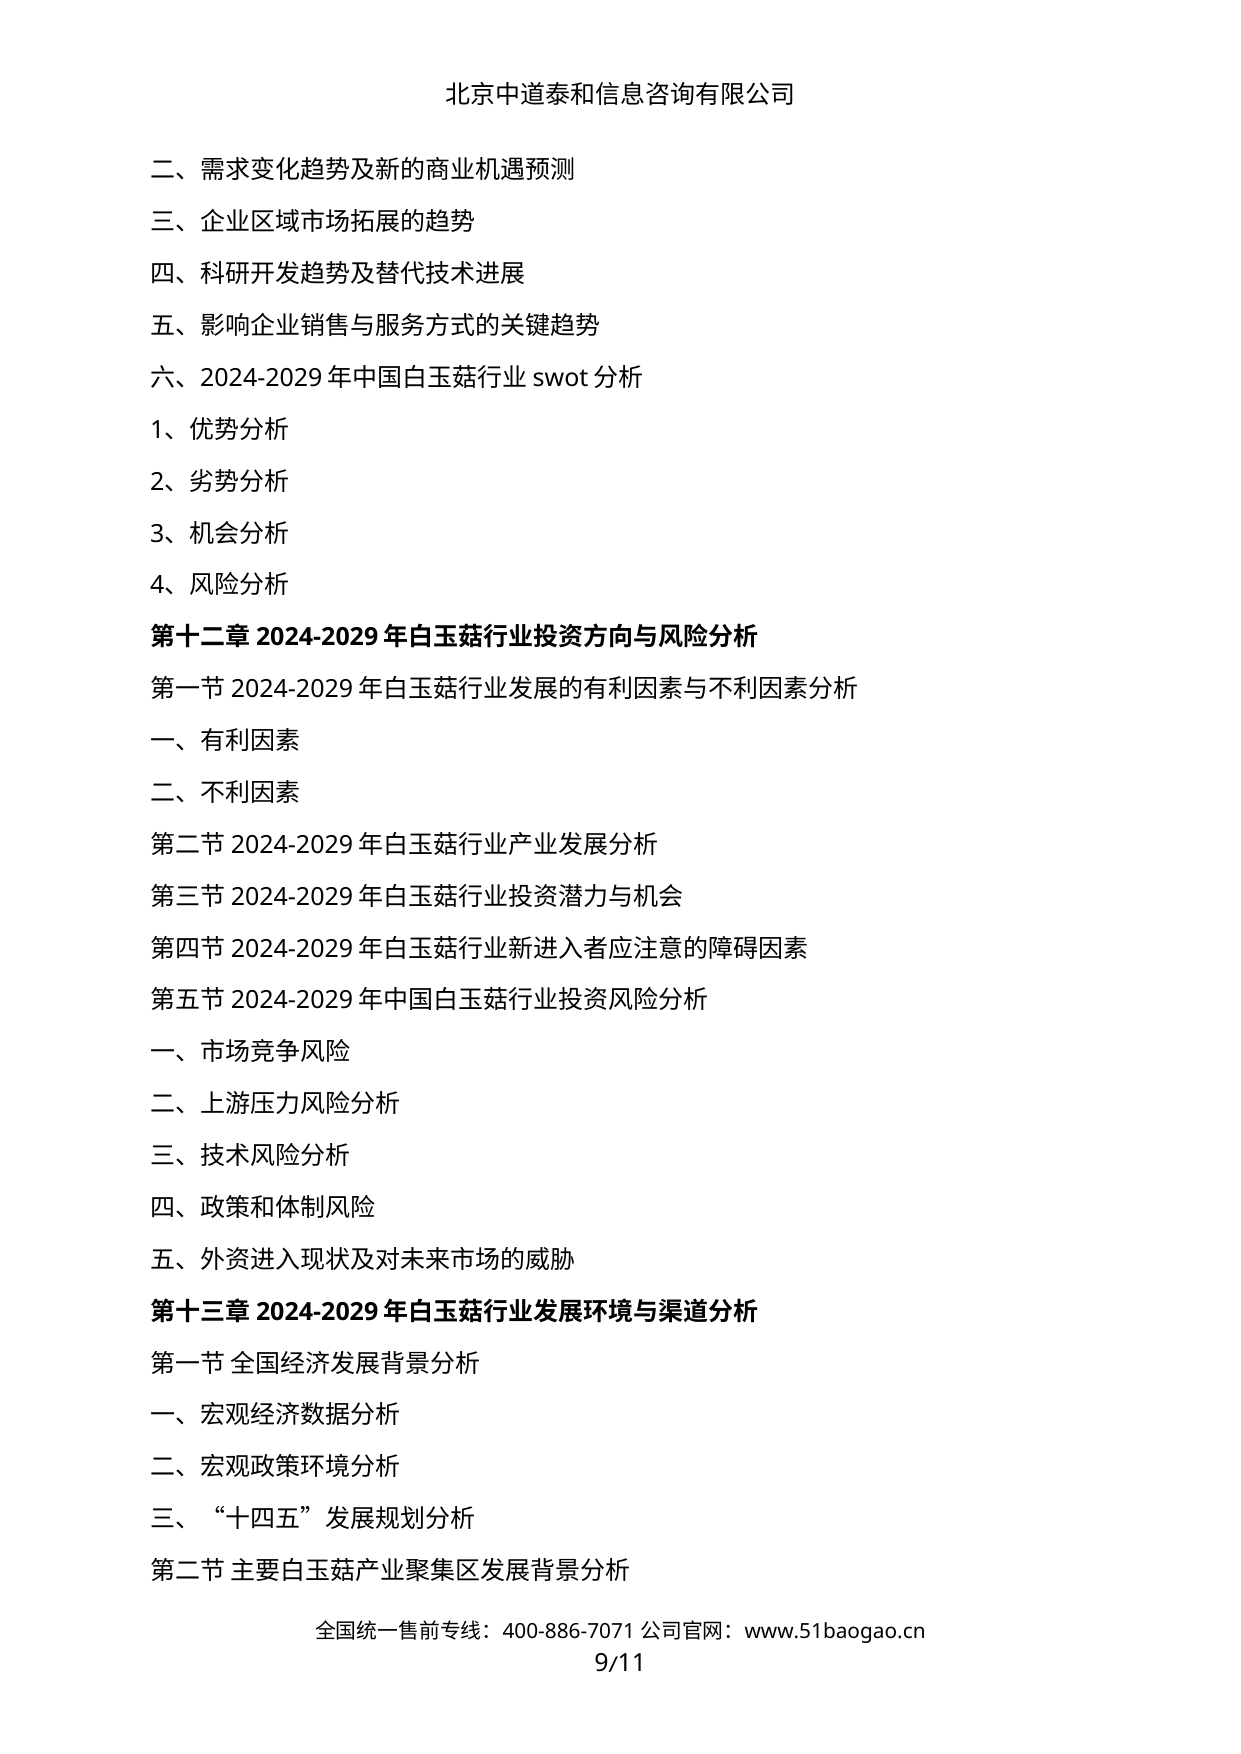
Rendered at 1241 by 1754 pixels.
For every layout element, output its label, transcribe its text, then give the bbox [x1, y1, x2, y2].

text 一、有利因素 [150, 721, 1090, 757]
text 二、不利因素 [150, 772, 1090, 809]
text 二、需求变化趋势及新的商业机遇预测 [150, 150, 1090, 186]
text 第五节 2024-2029年中国白玉菇行业投资风险分析 [150, 980, 1090, 1016]
text 第四节 2024-2029年白玉菇行业新进入者应注意的障碍因素 [150, 928, 1090, 964]
text 二、上游压力风险分析 [150, 1084, 1090, 1120]
text 第一节 全国经济发展背景分析 [150, 1343, 1090, 1379]
text 五、影响企业销售与服务方式的关键趋势 [150, 306, 1090, 342]
text 4、风险分析 [150, 565, 1090, 601]
text 三、企业区域市场拓展的趋势 [150, 202, 1090, 238]
text 第十二章 2024-2029年白玉菇行业投资方向与风险分析 [150, 617, 1090, 653]
text 第二节 主要白玉菇产业聚集区发展背景分析 [150, 1551, 1090, 1587]
text 三、技术风险分析 [150, 1136, 1090, 1172]
text 一、宏观经济数据分析 [150, 1395, 1090, 1431]
text 四、科研开发趋势及替代技术进展 [150, 254, 1090, 290]
text 第三节 2024-2029年白玉菇行业投资潜力与机会 [150, 876, 1090, 912]
text 第二节 2024-2029年白玉菇行业产业发展分析 [150, 824, 1090, 861]
text 一、市场竞争风险 [150, 1032, 1090, 1068]
text 2、劣势分析 [150, 461, 1090, 497]
text 第十三章 2024-2029年白玉菇行业发展环境与渠道分析 [150, 1291, 1090, 1327]
text 五、外资进入现状及对未来市场的威胁 [150, 1239, 1090, 1276]
text 第一节 2024-2029年白玉菇行业发展的有利因素与不利因素分析 [150, 669, 1090, 705]
text 六、2024-2029年中国白玉菇行业swot分析 [150, 357, 1090, 394]
text 四、政策和体制风险 [150, 1187, 1090, 1224]
text 1、优势分析 [150, 409, 1090, 446]
text 三、“十四五”发展规划分析 [150, 1499, 1090, 1535]
text 3、机会分析 [150, 513, 1090, 549]
text 二、宏观政策环境分析 [150, 1447, 1090, 1483]
